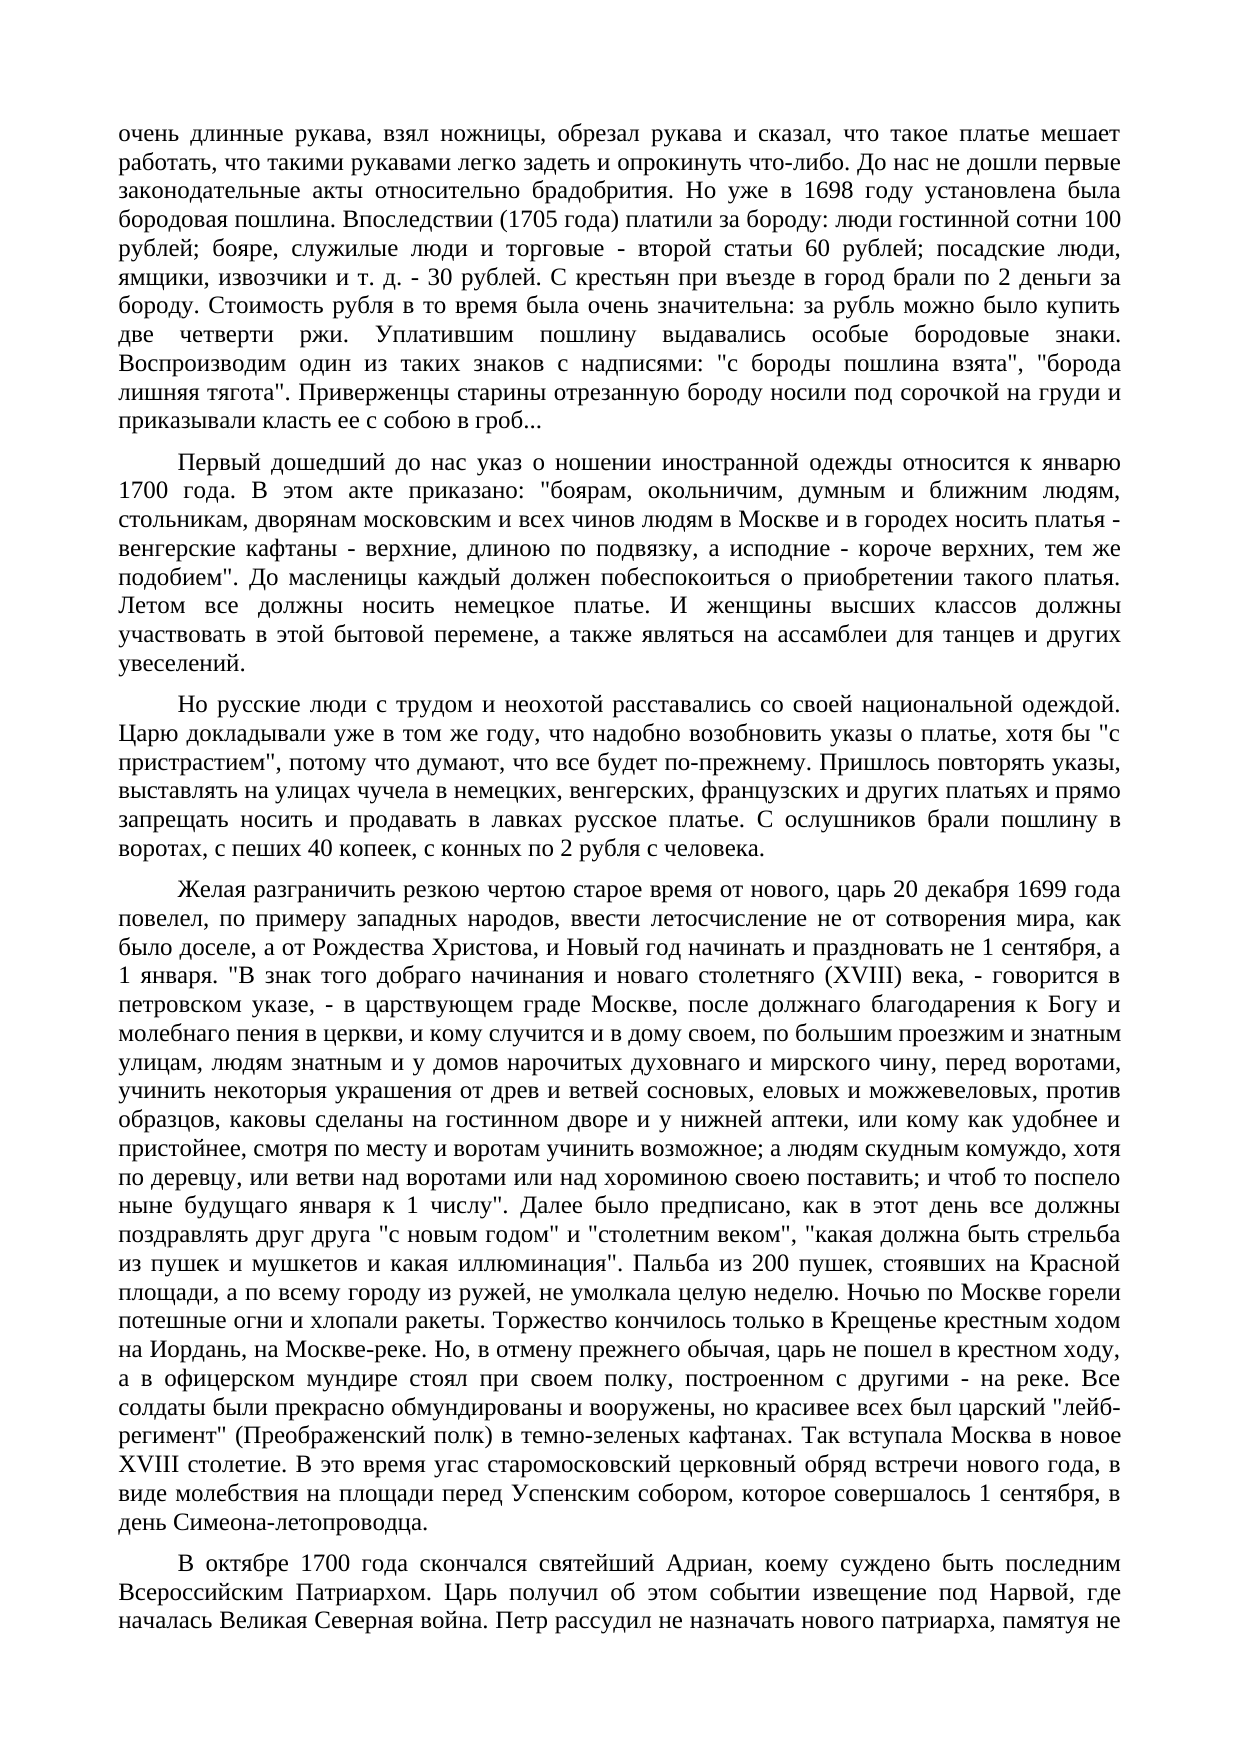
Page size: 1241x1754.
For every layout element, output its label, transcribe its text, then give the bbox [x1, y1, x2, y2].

text Желая разграничить резкою чертою старое время от нового, царь 20 декабря 1699 года повелел, по примеру западных народов, ввести летосчисление не от сотворения мира, как было доселе, а от Рождества Христова, и Новый год начинать и праздновать не 1 сентября, а 1 января. "В знак того добраго начинания и новаго столетняго (XVIII) века, - говорится в петровском указе, - в царствующем граде Москве, после должнаго благодарения к Богу и молебнаго пения в церкви, и кому случится и в дому своем, по большим проезжим и знатным улицам, людям знатным и у домов нарочитых духовнаго и мирского чину, перед воротами, учинить некоторыя украшения от древ и ветвей сосновых, еловых и можжевеловых, против образцов, каковы сделаны на гостинном дворе и у нижней аптеки, или кому как удобнее и пристойнее, смотря по месту и воротам учинить возможное; а людям скудным комуждо, хотя по деревцу, или ветви над воротами или над хороминою своею поставить; и чтоб то поспело ныне будущаго января к 1 числу". Далее было предписано, как в этот день все должны поздравлять друг друга "с новым годом" и "столетним веком", "какая должна быть стрельба из пушек и мушкетов и какая иллюминация". Пальба из 200 пушек, стоявших на Красной площади, а по всему городу из ружей, не умолкала целую неделю. Ночью по Москве горели потешные огни и хлопали ракеты. Торжество кончилось только в Крещенье крестным ходом на Иордань, на Москве-реке. Но, в отмену прежнего обычая, царь не пошел в крестном ходу, а в офицерском мундире стоял при своем полку, построенном с другими - на реке. Все солдаты были прекрасно обмундированы и вооружены, но красивее всех был царский "лейб-регимент" (Преображенский полк) в темно-зеленых кафтанах. Так вступала Москва в новое XVIII столетие. В это время угас старомосковский церковный обряд встречи нового года, в виде молебствия на площади перед Успенским собором, которое совершалось 1 сентября, в день Симеона-летопроводца. [118, 874, 1122, 1536]
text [118, 118, 1122, 434]
text Первый дошедший до нас указ о ношении иностранной одежды относится к январю 1700 года. В этом акте приказано: "боярам, окольничим, думным и ближним людям, стольникам, дворянам московским и всех чинов людям в Москве и в городех носить платья - венгерские кафтаны - верхние, длиною по подвязку, а исподние - короче верхних, тем же подобием". До масленицы каждый должен побеспокоиться о приобретении такого платья. Летом все должны носить немецкое платье. И женщины высших классов должны участвовать в этой бытовой перемене, а также являться на ассамблеи для танцев и других увеселений. [118, 447, 1122, 677]
text Но русские люди с трудом и неохотой расставались со своей национальной одеждой. Царю докладывали уже в том же году, что надобно возобновить указы о платье, хотя бы "с пристрастием", потому что думают, что все будет по-прежнему. Пришлось повторять указы, выставлять на улицах чучела в немецких, венгерских, французских и других платьях и прямо запрещать носить и продавать в лавках русское платье. С ослушников брали пошлину в воротах, с пеших 40 копеек, с конных по 2 рубля с человека. [118, 689, 1122, 862]
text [118, 1548, 1122, 1634]
